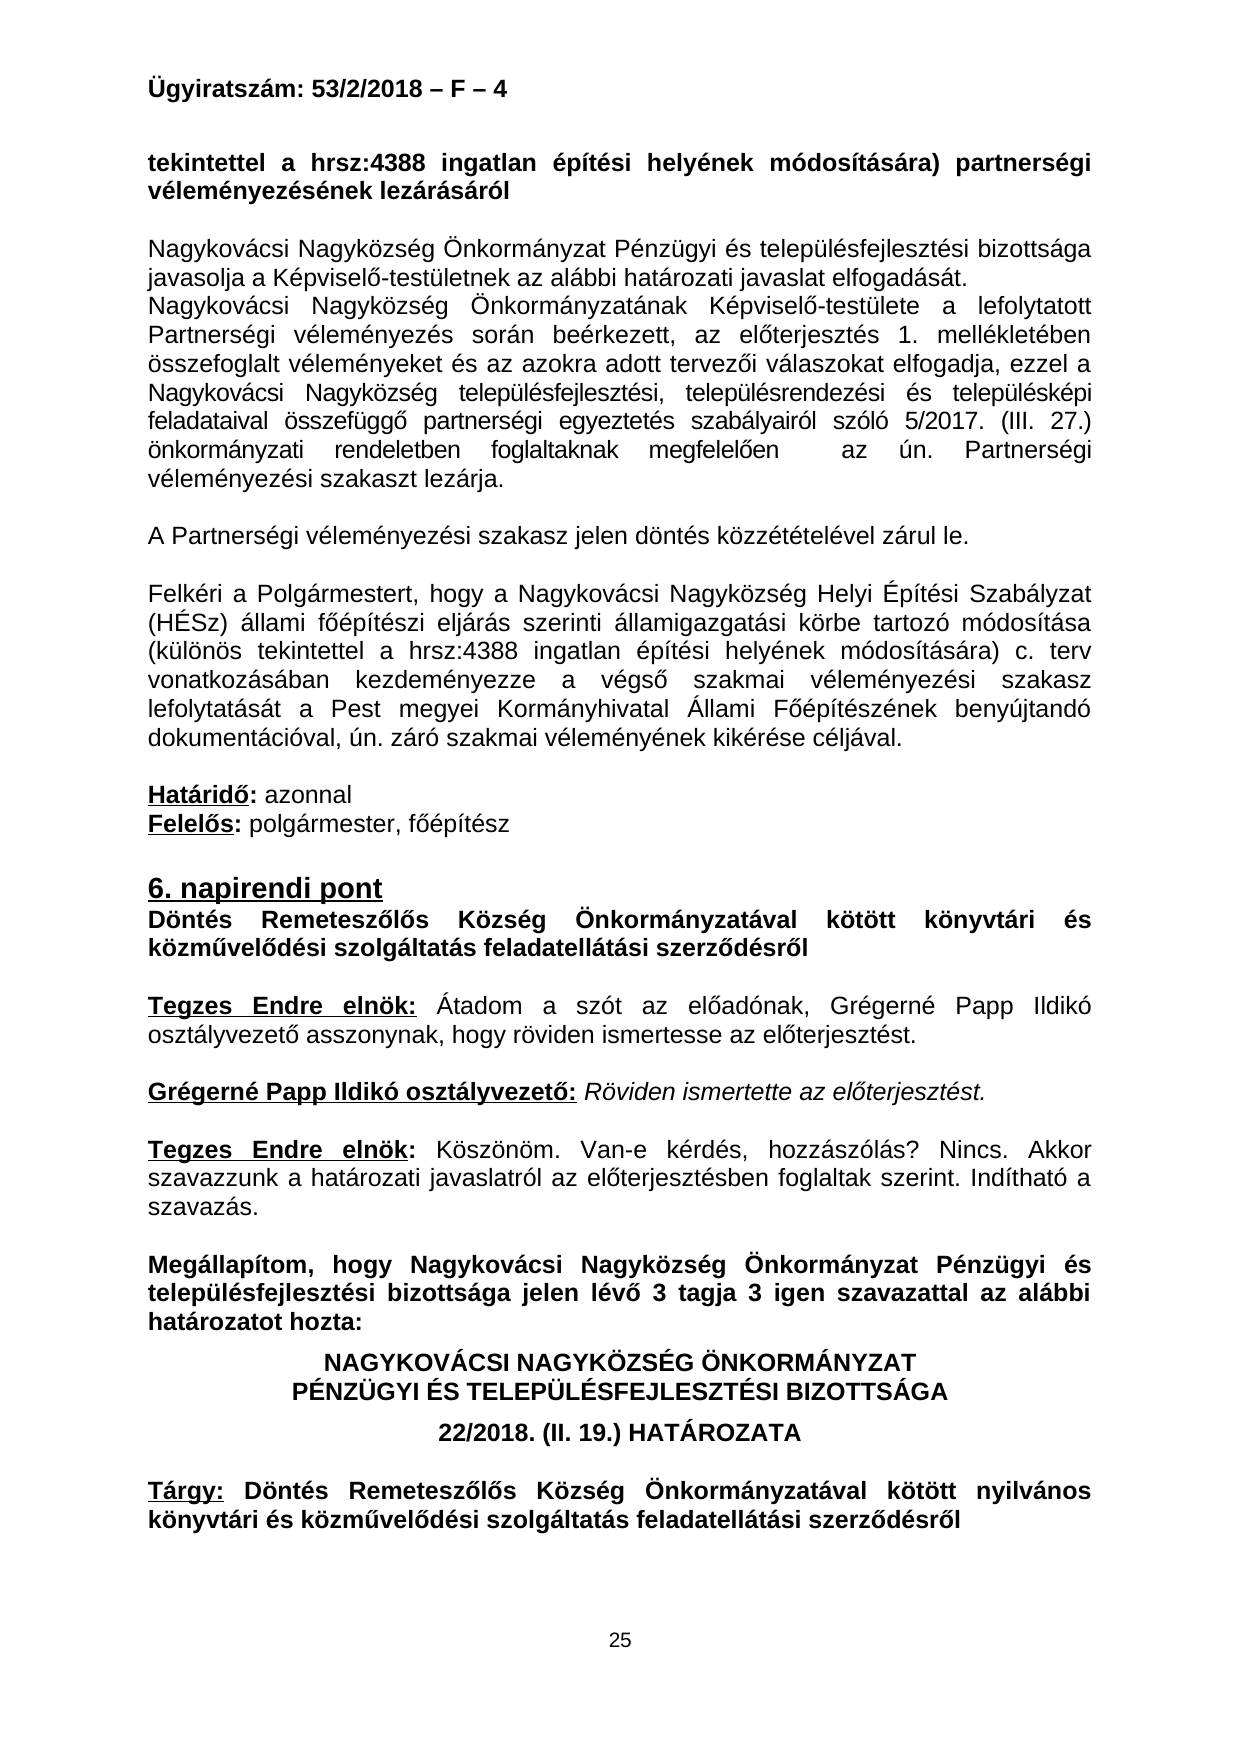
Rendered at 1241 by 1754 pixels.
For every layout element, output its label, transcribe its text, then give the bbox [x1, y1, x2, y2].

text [148, 148, 1093, 205]
text Nagykovácsi Nagyközség Önkormányzat Pénzügyi és településfejlesztési bizottsága javasolja a Képviselő-testületnek az alábbi határozati javaslat elfogadását. [148, 234, 1093, 291]
list A Partnerségi véleményezési szakasz jelen döntés közzétételével zárul le. [148, 521, 1093, 550]
text Tegzes Endre elnök: Átadom a szót az előadónak, Grégerné Papp Ildikó osztályvezető asszonynak, hogy röviden ismertesse az előterjesztést. [148, 991, 1093, 1048]
text Grégerné Papp Ildikó osztályvezető: Röviden ismertette az előterjesztést. [148, 1077, 1093, 1106]
text Megállapítom, hogy Nagykovácsi Nagyközség Önkormányzat Pénzügyi és településfejlesztési bizottsága jelen lévő 3 tagja 3 igen szavazattal az alábbi határozatot hozta: [148, 1250, 1093, 1336]
text Tárgy: Döntés Remeteszőlős Község Önkormányzatával kötött nyilvános könyvtári és közművelődési szolgáltatás feladatellátási szerződésről [148, 1476, 1093, 1533]
text Határidő: azonnal [148, 780, 1093, 809]
text Felelős: polgármester, főépítész [148, 809, 1093, 838]
text PÉNZÜGYI ÉS TELEPÜLÉSFEJLESZTÉSI BIZOTTSÁGA [148, 1377, 1093, 1406]
list Nagykovácsi Nagyközség Önkormányzatának Képviselő-testülete a lefolytatott Partnerségi véleményezés során beérkezett, az előterjesztés 1. mellékletében összefoglalt véleményeket és az azokra adott tervezői válaszokat elfogadja, ezzel a Nagykovácsi Nagyközség településfejlesztési, településrendezési és településképi feladataival összefüggő partnerségi egyeztetés szabályairól szóló 5/2017. (III. 27.) önkormányzati rendeletben foglaltaknak megfelelően az ún. Partnerségi véleményezési szakaszt lezárja. [148, 291, 1093, 493]
list Felkéri a Polgármestert, hogy a Nagykovácsi Nagyközség Helyi Építési Szabályzat (HÉSz) állami főépítészi eljárás szerinti államigazgatási körbe tartozó módosítása (különös tekintettel a hrsz:4388 ingatlan építési helyének módosítására) c. terv vonatkozásában kezdeményezze a végső szakmai véleményezési szakasz lefolytatását a Pest megyei Kormányhivatal Állami Főépítészének benyújtandó dokumentációval, ún. záró szakmai véleményének kikérése céljával. [148, 579, 1093, 751]
text Döntés Remeteszőlős Község Önkormányzatával kötött könyvtári és közművelődési szolgáltatás feladatellátási szerződésről [148, 905, 1093, 962]
text 22/2018. (II. 19.) HATÁROZATA [148, 1418, 1093, 1447]
text NAGYKOVÁCSI NAGYKÖZSÉG ÖNKORMÁNYZAT [148, 1348, 1093, 1377]
text Tegzes Endre elnök: Köszönöm. Van-e kérdés, hozzászólás? Nincs. Akkor szavazzunk a határozati javaslatról az előterjesztésben foglaltak szerint. Indítható a szavazás. [148, 1135, 1093, 1221]
text 6. napirendi pont [148, 871, 1093, 905]
